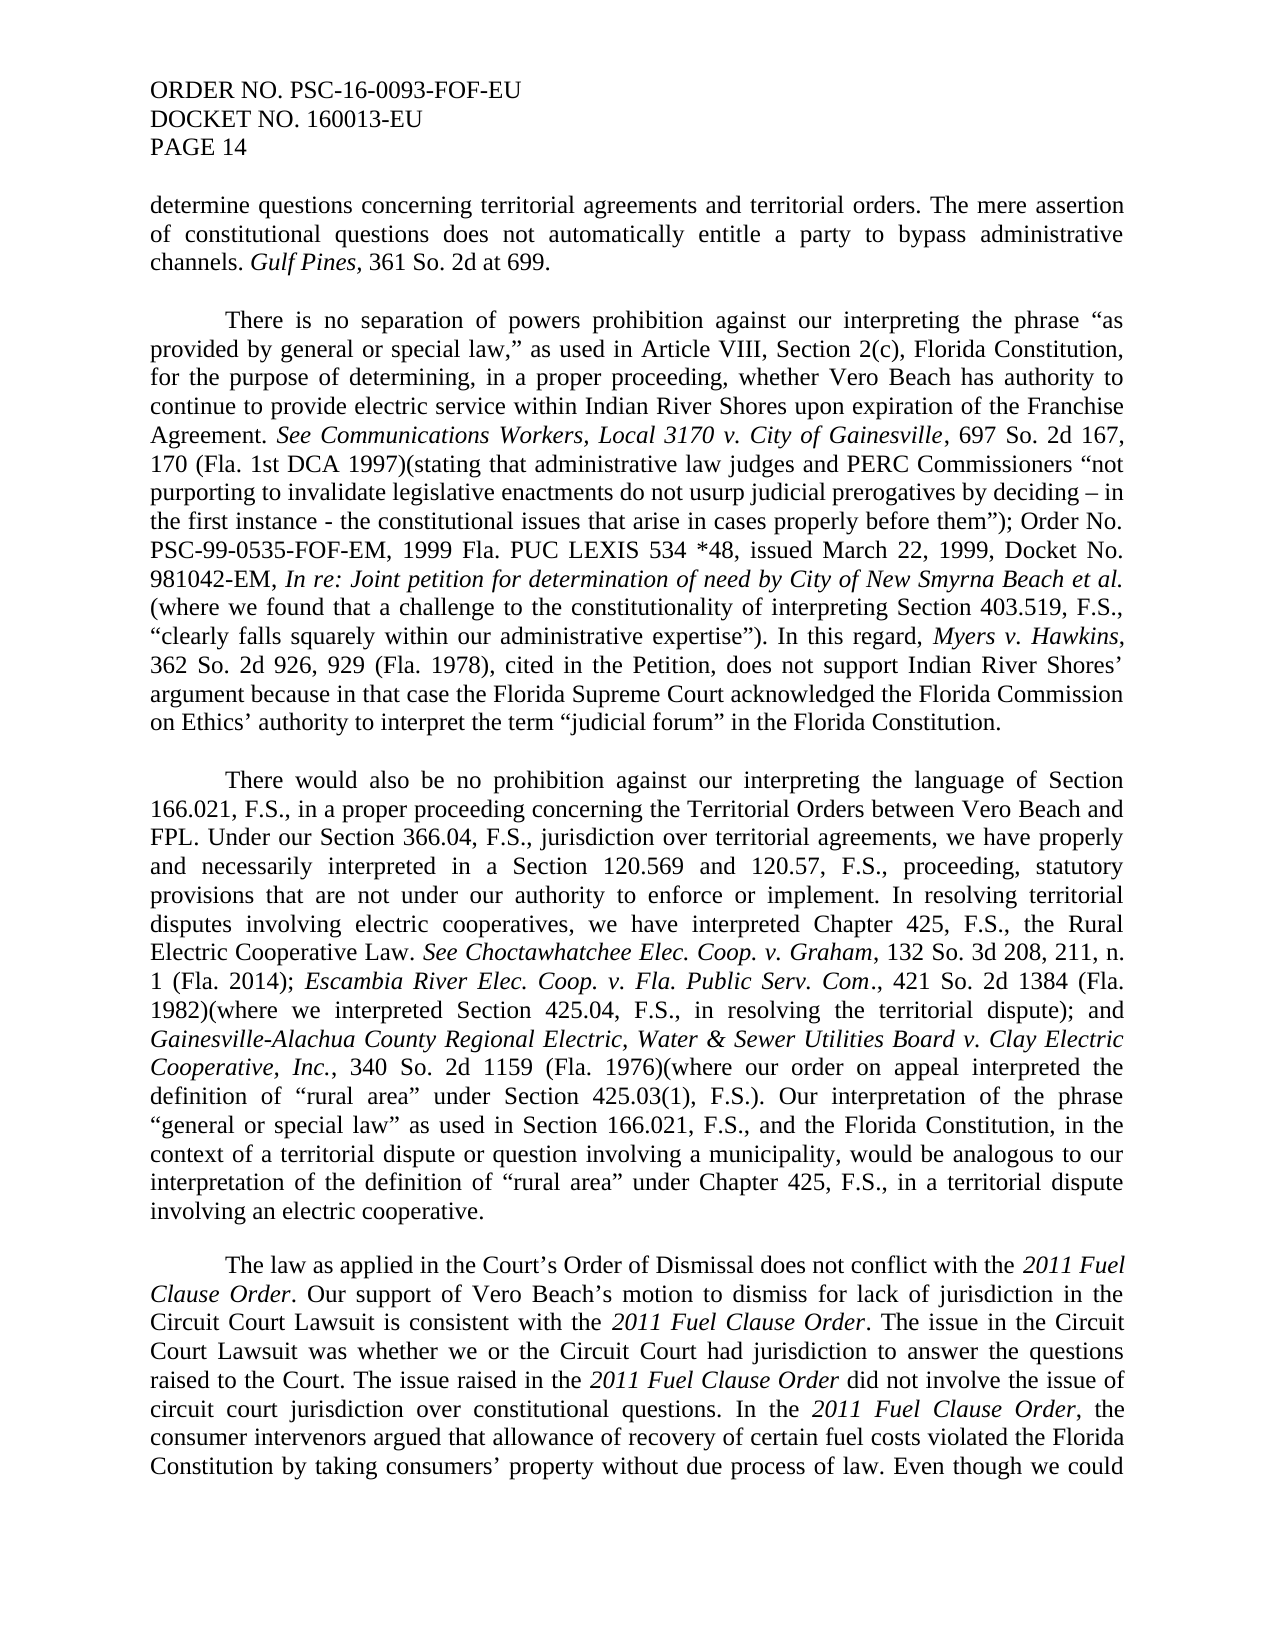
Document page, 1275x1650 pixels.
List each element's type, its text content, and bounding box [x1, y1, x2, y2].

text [150, 1250, 1125, 1480]
text There would also be no prohibition against our interpreting the language of Section 166.021, F.S., in a proper proceeding concerning the Territorial Orders between Vero Beach and FPL. Under our Section 366.04, F.S., jurisdiction over territorial agreements, we have properly and necessarily interpreted in a Section 120.569 and 120.57, F.S., proceeding, statutory provisions that are not under our authority to enforce or implement. In resolving territorial disputes involving electric cooperatives, we have interpreted Chapter 425, F.S., the Rural Electric Cooperative Law. See Choctawhatchee Elec. Coop. v. Graham, 132 So. 3d 208, 211, n. 1 (Fla. 2014); Escambia River Elec. Coop. v. Fla. Public Serv. Com., 421 So. 2d 1384 (Fla. 1982)(where we interpreted Section 425.04, F.S., in resolving the territorial dispute); and Gainesville-Alachua County Regional Electric, Water & Sewer Utilities Board v. Clay Electric Cooperative, Inc., 340 So. 2d 1159 (Fla. 1976)(where our order on appeal interpreted the definition of “rural area” under Section 425.03(1), F.S.). Our interpretation of the phrase “general or special law” as used in Section 166.021, F.S., and the Florida Constitution, in the context of a territorial dispute or question involving a municipality, would be analogous to our interpretation of the definition of “rural area” under Chapter 425, F.S., in a territorial dispute involving an electric cooperative. [150, 765, 1125, 1225]
text There is no separation of powers prohibition against our interpreting the phrase “as provided by general or special law,” as used in Article VIII, Section 2(c), Florida Constitution, for the purpose of determining, in a proper proceeding, whether Vero Beach has authority to continue to provide electric service within Indian River Shores upon expiration of the Franchise Agreement. See Communications Workers, Local 3170 v. City of Gainesville, 697 So. 2d 167, 170 (Fla. 1st DCA 1997)(stating that administrative law judges and PERC Commissioners “not purporting to invalidate legislative enactments do not usurp judicial prerogatives by deciding – in the first instance - the constitutional issues that arise in cases properly before them”); Order No. PSC-99-0535-FOF-EM, 1999 Fla. PUC LEXIS 534 *48, issued March 22, 1999, Docket No. 981042-EM, In re: Joint petition for determination of need by City of New Smyrna Beach et al. (where we found that a challenge to the constitutionality of interpreting Section 403.519, F.S., “clearly falls squarely within our administrative expertise”). In this regard, Myers v. Hawkins, 362 So. 2d 926, 929 (Fla. 1978), cited in the Petition, does not support Indian River Shores’ argument because in that case the Florida Supreme Court acknowledged the Florida Commission on Ethics’ authority to interpret the term “judicial forum” in the Florida Constitution. [150, 305, 1125, 736]
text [150, 190, 1125, 276]
